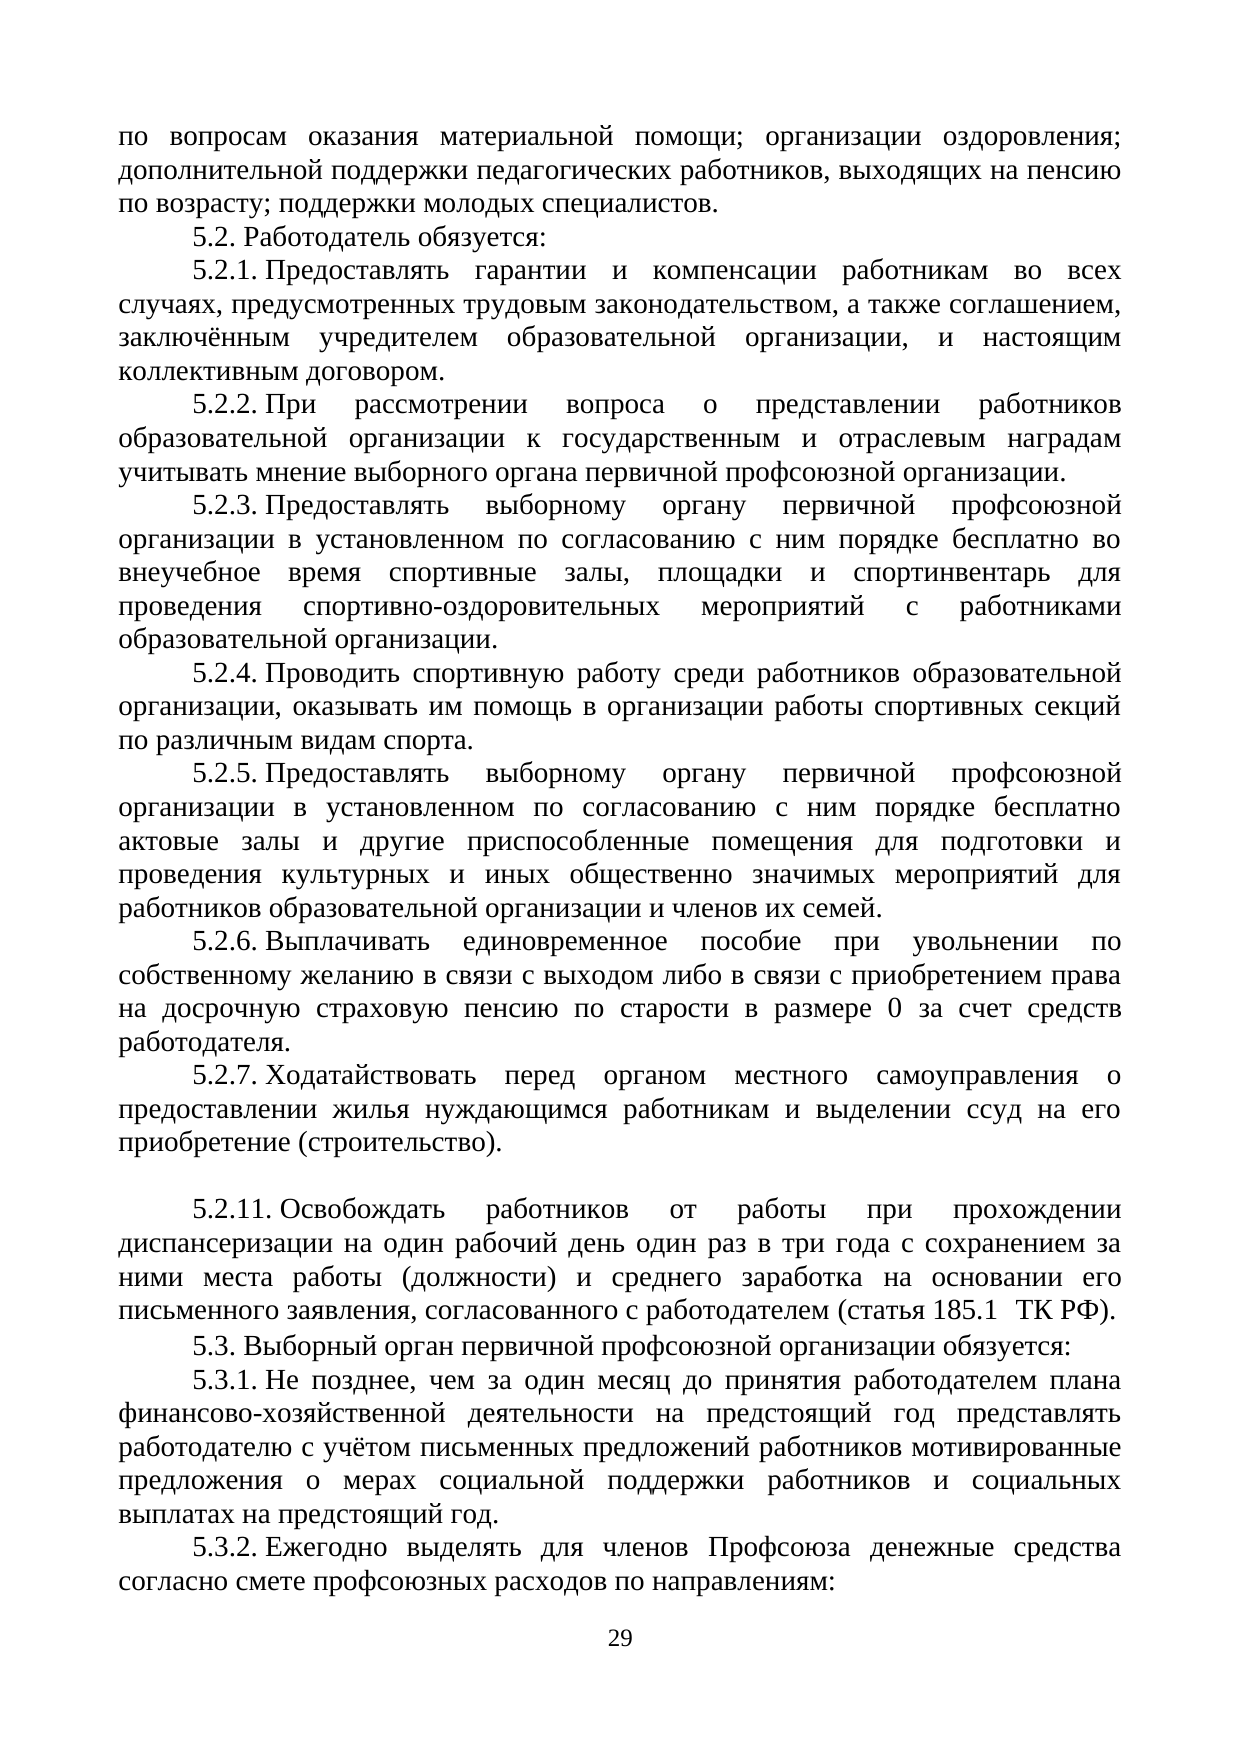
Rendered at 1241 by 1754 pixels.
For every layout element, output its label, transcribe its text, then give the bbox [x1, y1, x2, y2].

text 5.2.4. Проводить спортивную работу среди работников образовательной организации, оказывать им помощь в организации работы спортивных секций по различным видам спорта. [118, 655, 1122, 756]
text 5.2.1. Предоставлять гарантии и компенсации работникам во всех случаях, предусмотренных трудовым законодательством, а также соглашением, заключённым учредителем образовательной организации, и настоящим коллективным договором. [118, 252, 1122, 387]
text 5.3. Выборный орган первичной профсоюзной организации обязуется: [118, 1328, 1122, 1362]
text 5.2.6. Выплачивать единовременное пособие при увольнении по собственному желанию в связи с выходом либо в связи с приобретением права на досрочную страховую пенсию по старости в размере 0 за счет средств работодателя. [118, 923, 1122, 1057]
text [118, 118, 1122, 219]
text 5.2.7. Ходатайствовать перед органом местного самоуправления о предоставлении жилья нуждающимся работникам и выделении ссуд на его приобретение (строительство). [118, 1057, 1122, 1158]
text 5.2.11. Освобождать работников от работы при прохождении диспансеризации на один рабочий день один раз в три года с сохранением за ними места работы (должности) и среднего заработка на основании его письменного заявления, согласованного с работодателем (статья 185.1 ТК РФ). [118, 1192, 1122, 1328]
text 5.2. Работодатель обязуется: [118, 219, 1122, 252]
text 5.3.2. Ежегодно выделять для членов Профсоюза денежные средства согласно смете профсоюзных расходов по направлениям: [118, 1529, 1122, 1597]
text 5.2.3. Предоставлять выборному органу первичной профсоюзной организации в установленном по согласованию с ним порядке бесплатно во внеучебное время спортивные залы, площадки и спортинвентарь для проведения спортивно-оздоровительных мероприятий с работниками образовательной организации. [118, 487, 1122, 655]
text 5.3.1. Не позднее, чем за один месяц до принятия работодателем плана финансово-хозяйственной деятельности на предстоящий год представлять работодателю с учётом письменных предложений работников мотивированные предложения о мерах социальной поддержки работников и социальных выплатах на предстоящий год. [118, 1362, 1122, 1529]
text 5.2.2. При рассмотрении вопроса о представлении работников образовательной организации к государственным и отраслевым наградам учитывать мнение выборного органа первичной профсоюзной организации. [118, 387, 1122, 487]
text 5.2.5. Предоставлять выборному органу первичной профсоюзной организации в установленном по согласованию с ним порядке бесплатно актовые залы и другие приспособленные помещения для подготовки и проведения культурных и иных общественно значимых мероприятий для работников образовательной организации и членов их семей. [118, 756, 1122, 923]
